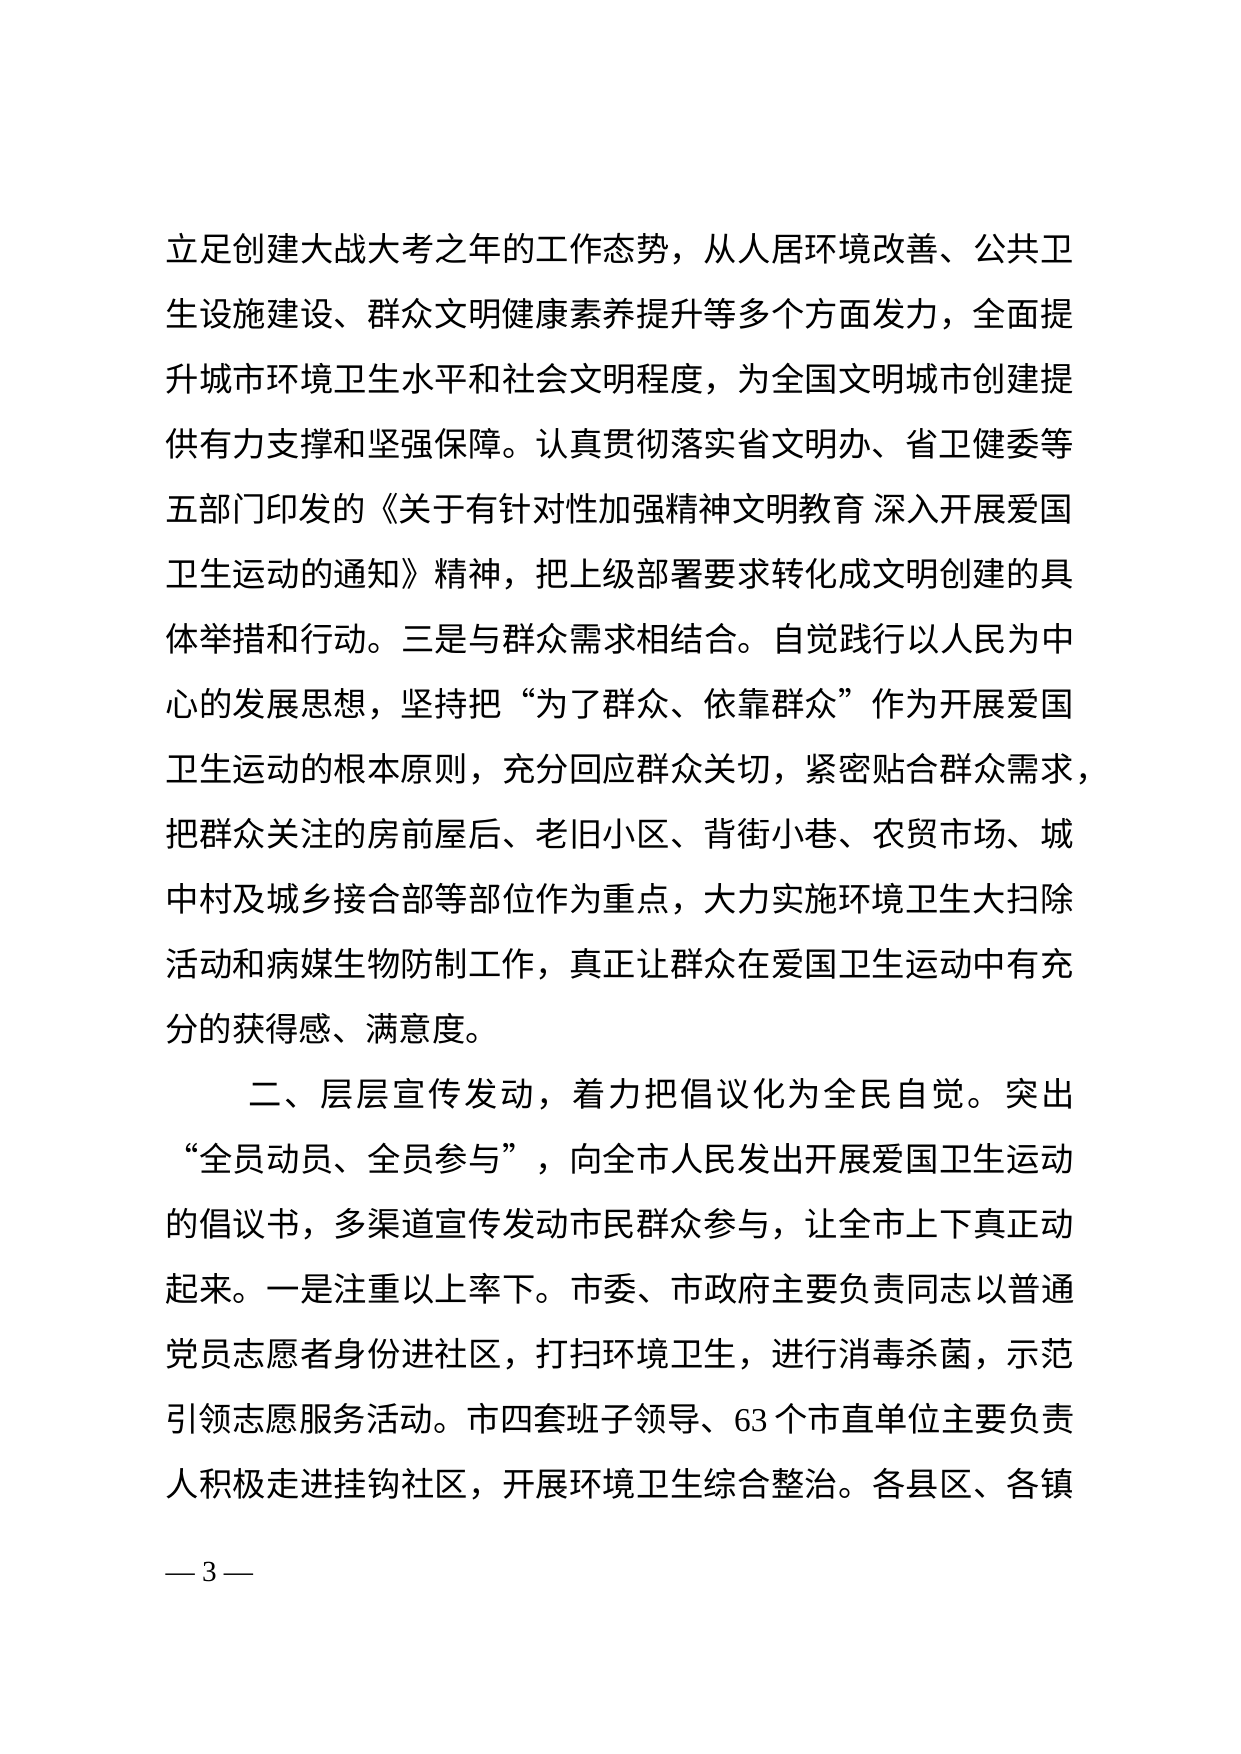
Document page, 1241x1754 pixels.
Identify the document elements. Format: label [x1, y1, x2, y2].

text [165, 214, 1075, 1059]
text [165, 1059, 1075, 1514]
